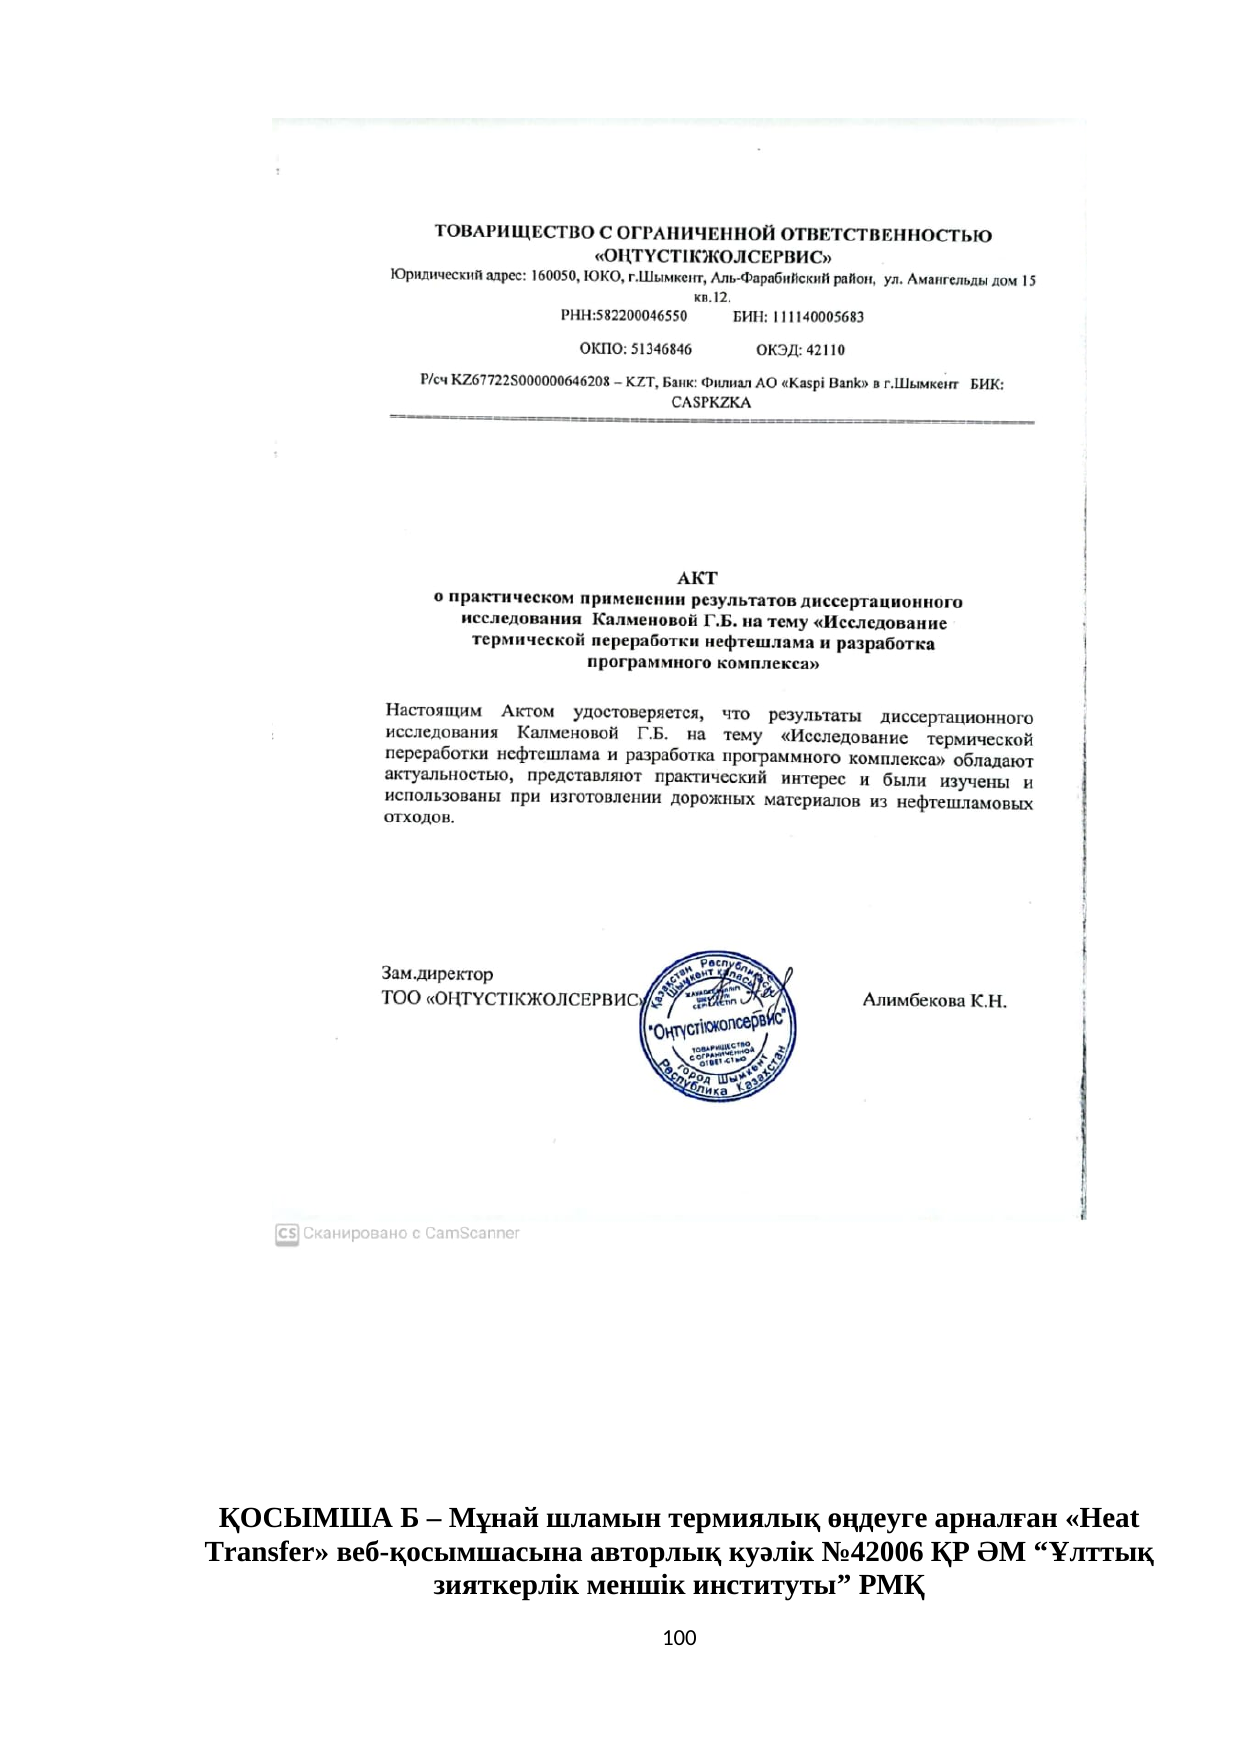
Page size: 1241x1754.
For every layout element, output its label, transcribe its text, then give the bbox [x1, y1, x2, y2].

picture [272, 118, 1087, 1250]
text ҚОСЫМША Б – Мұнай шламын термиялық өңдеуге арналған «Heat Transfer» веб-қосымшасына авторлық куәлік №42006 ҚР ӘМ “Ұлттық зияткерлік меншік институты” РМҚ [177, 1500, 1181, 1601]
